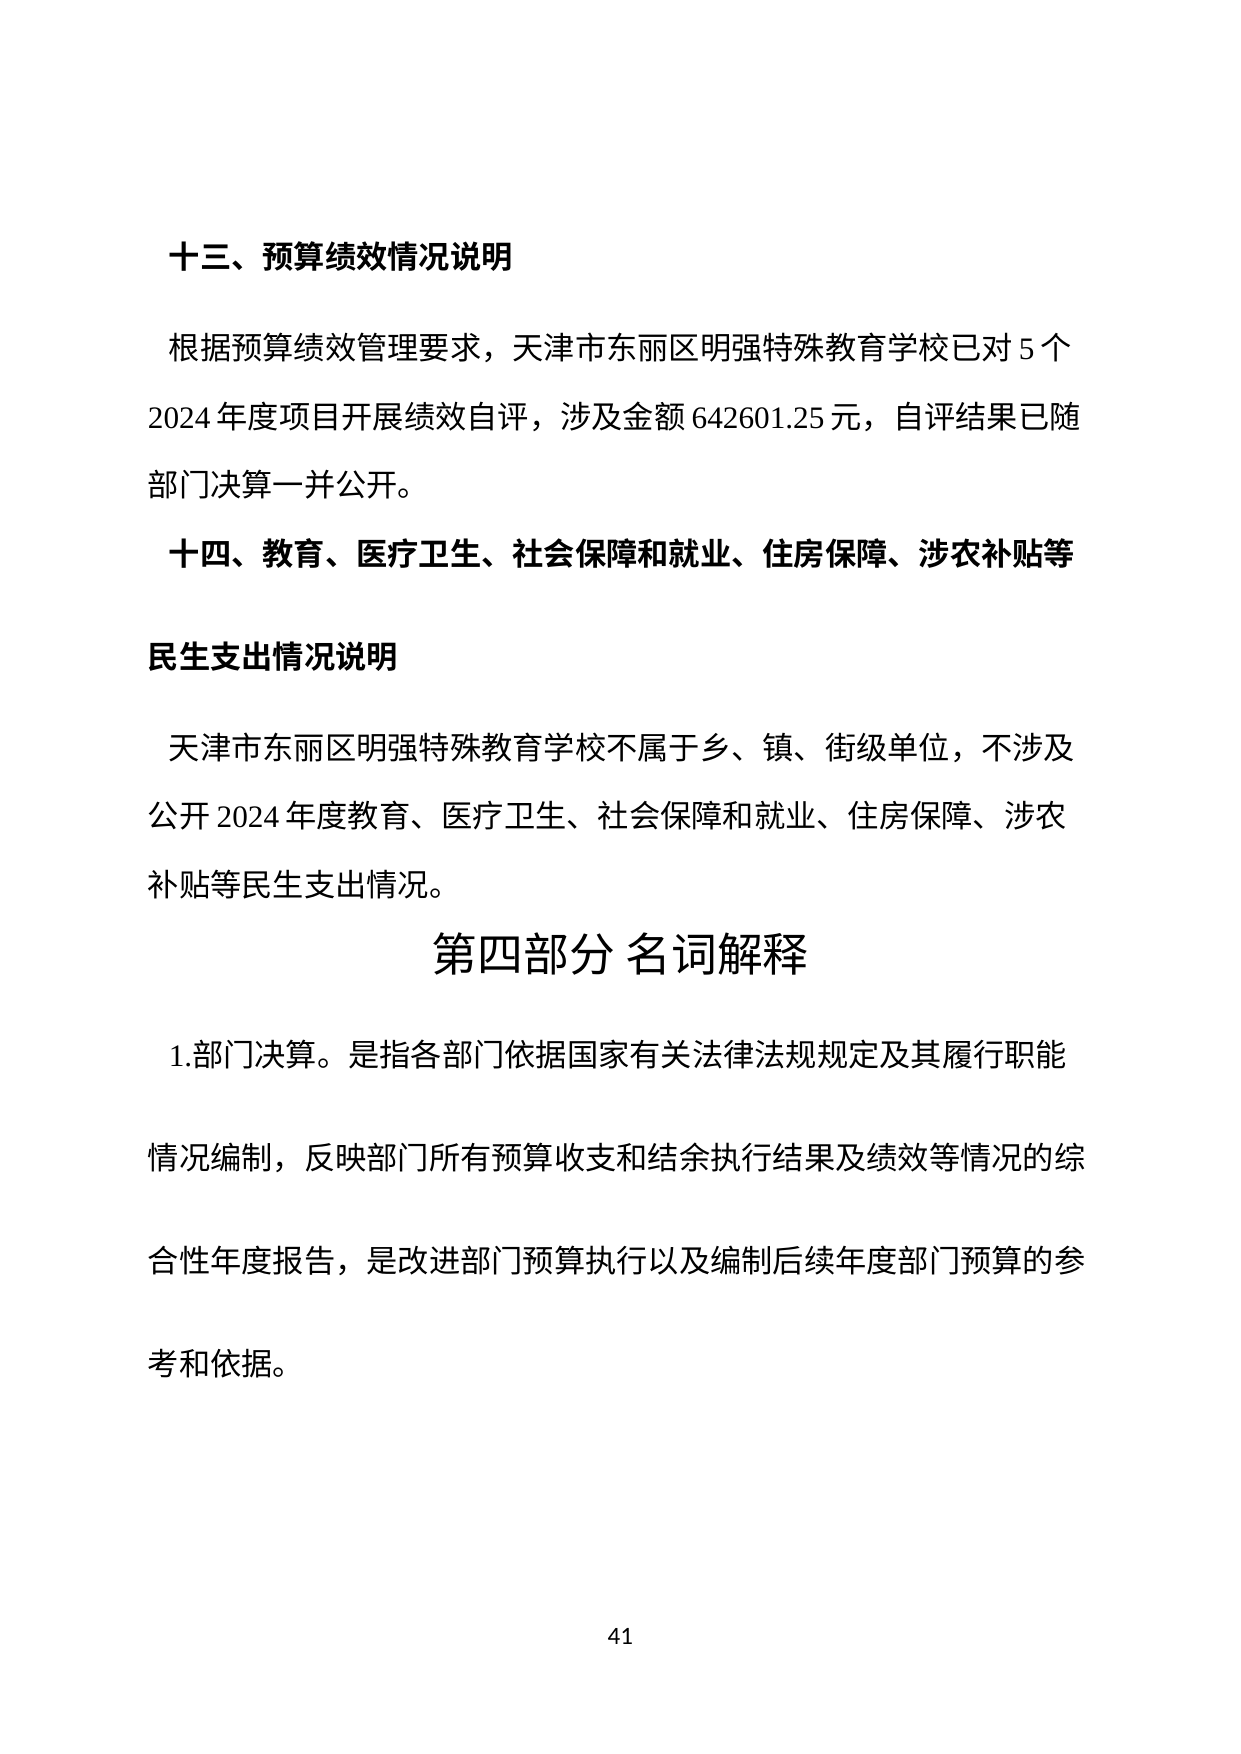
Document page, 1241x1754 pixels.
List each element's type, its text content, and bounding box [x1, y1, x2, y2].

text 根据预算绩效管理要求，天津市东丽区明强特殊教育学校已对5个2024年度项目开展绩效自评，涉及金额642601.25元，自评结果已随部门决算一并公开。 [148, 312, 1093, 517]
text 十四、教育、医疗卫生、社会保障和就业、住房保障、涉农补贴等民生支出情况说明 [148, 517, 1093, 689]
text 第四部分 名词解释 [148, 917, 1093, 985]
text 十三、预算绩效情况说明 [148, 221, 1093, 289]
text 1.部门决算。是指各部门依据国家有关法律法规规定及其履行职能情况编制，反映部门所有预算收支和结余执行结果及绩效等情况的综合性年度报告，是改进部门预算执行以及编制后续年度部门预算的参考和依据。 [148, 1018, 1093, 1396]
text 天津市东丽区明强特殊教育学校不属于乡、镇、街级单位，不涉及公开2024年度教育、医疗卫生、社会保障和就业、住房保障、涉农补贴等民生支出情况。 [148, 711, 1093, 917]
